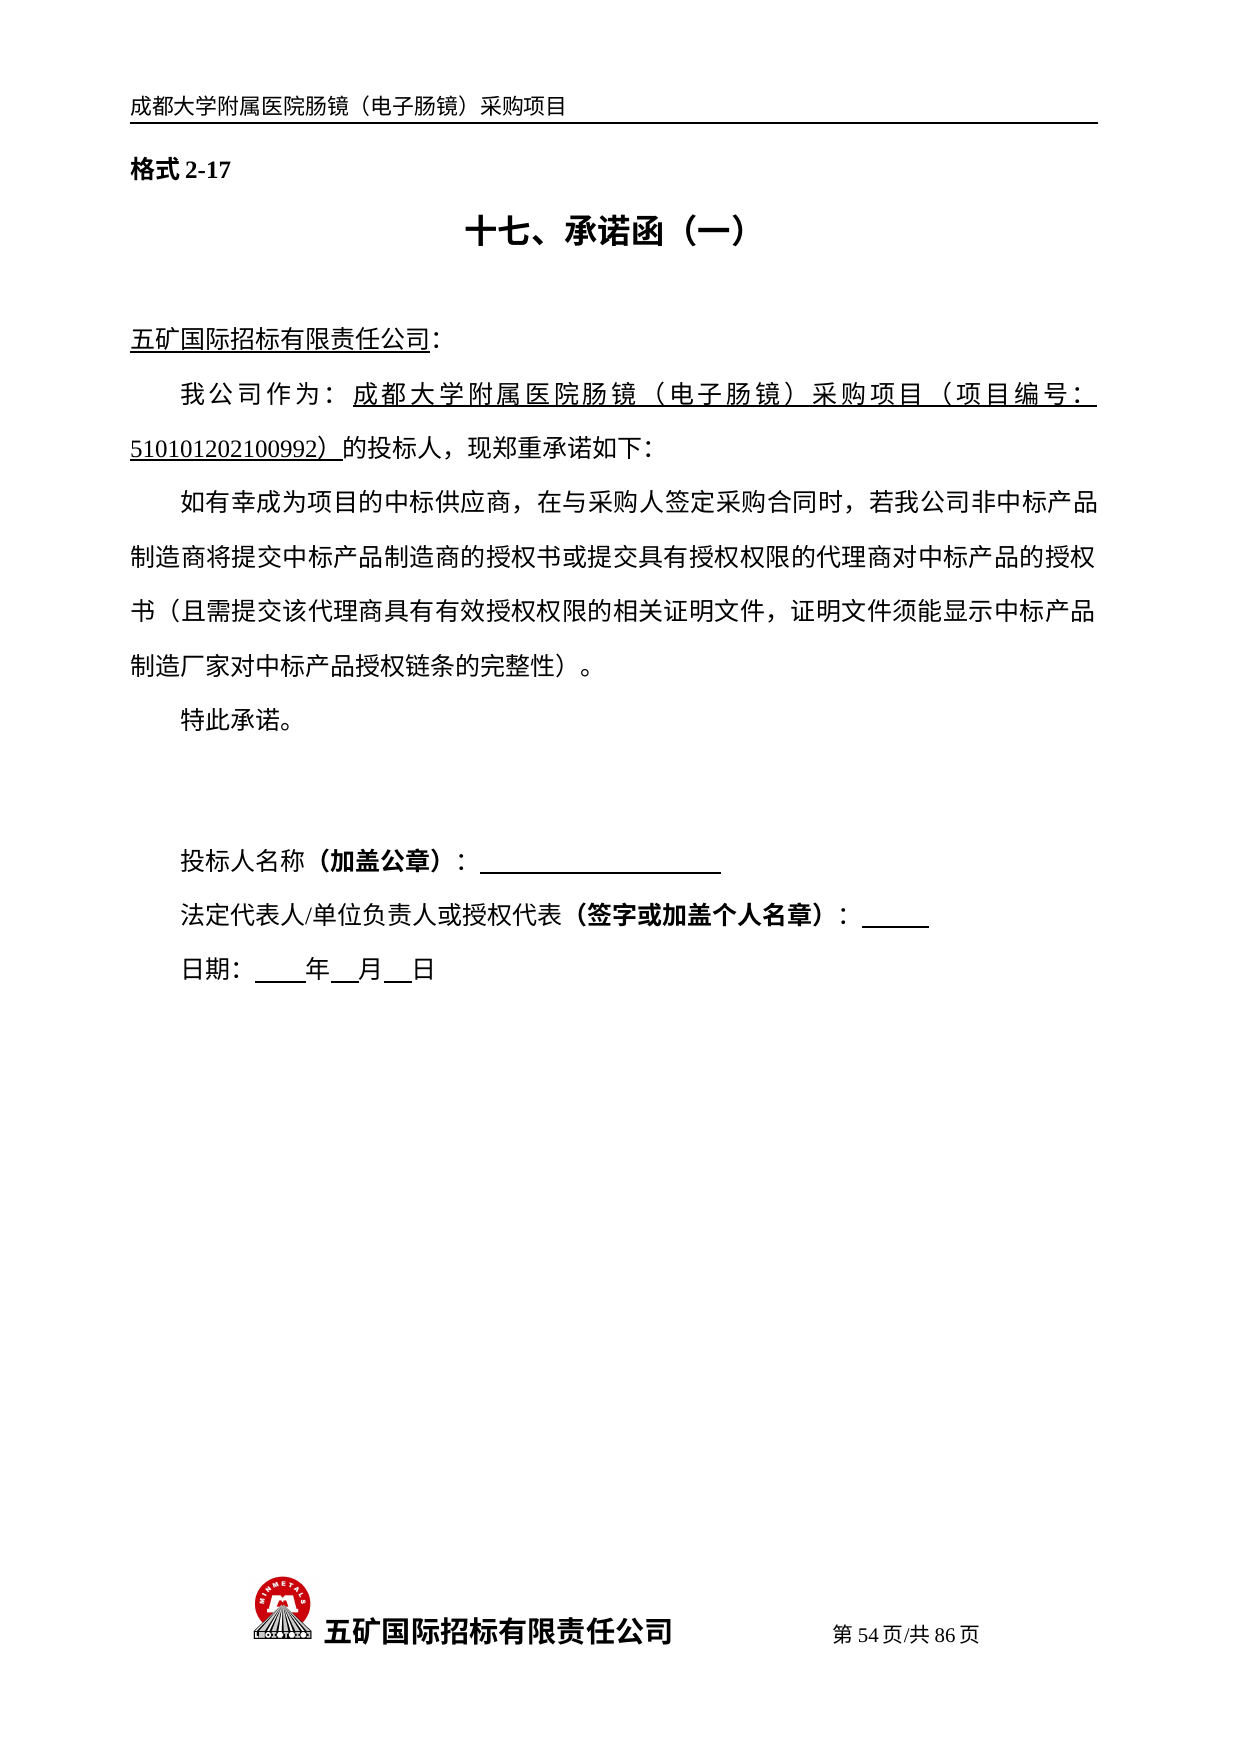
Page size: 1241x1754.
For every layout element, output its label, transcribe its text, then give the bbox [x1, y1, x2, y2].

text 日期： 年 月 日 [130, 950, 1098, 986]
text 我公司作为：成都大学附属医院肠镜（电子肠镜）采购项目（项目编号：510101202100992）的投标人，现郑重承诺如下： [130, 374, 1098, 465]
text 格式2-17 [130, 150, 1098, 186]
picture [249, 1574, 322, 1641]
text 如有幸成为项目的中标供应商，在与采购人签定采购合同时，若我公司非中标产品制造商将提交中标产品制造商的授权书或提交具有授权权限的代理商对中标产品的授权书（且需提交该代理商具有有效授权权限的相关证明文件，证明文件须能显示中标产品制造厂家对中标产品授权链条的完整性）。 [130, 483, 1098, 682]
text 十七、承诺函（一） [130, 204, 1098, 253]
text 法定代表人/单位负责人或授权代表（签字或加盖个人名章）： [130, 895, 1098, 932]
text 特此承诺。 [130, 700, 1098, 737]
text 五矿国际招标有限责任公司： [130, 320, 1098, 356]
text 投标人名称（加盖公章）： [130, 841, 1098, 877]
